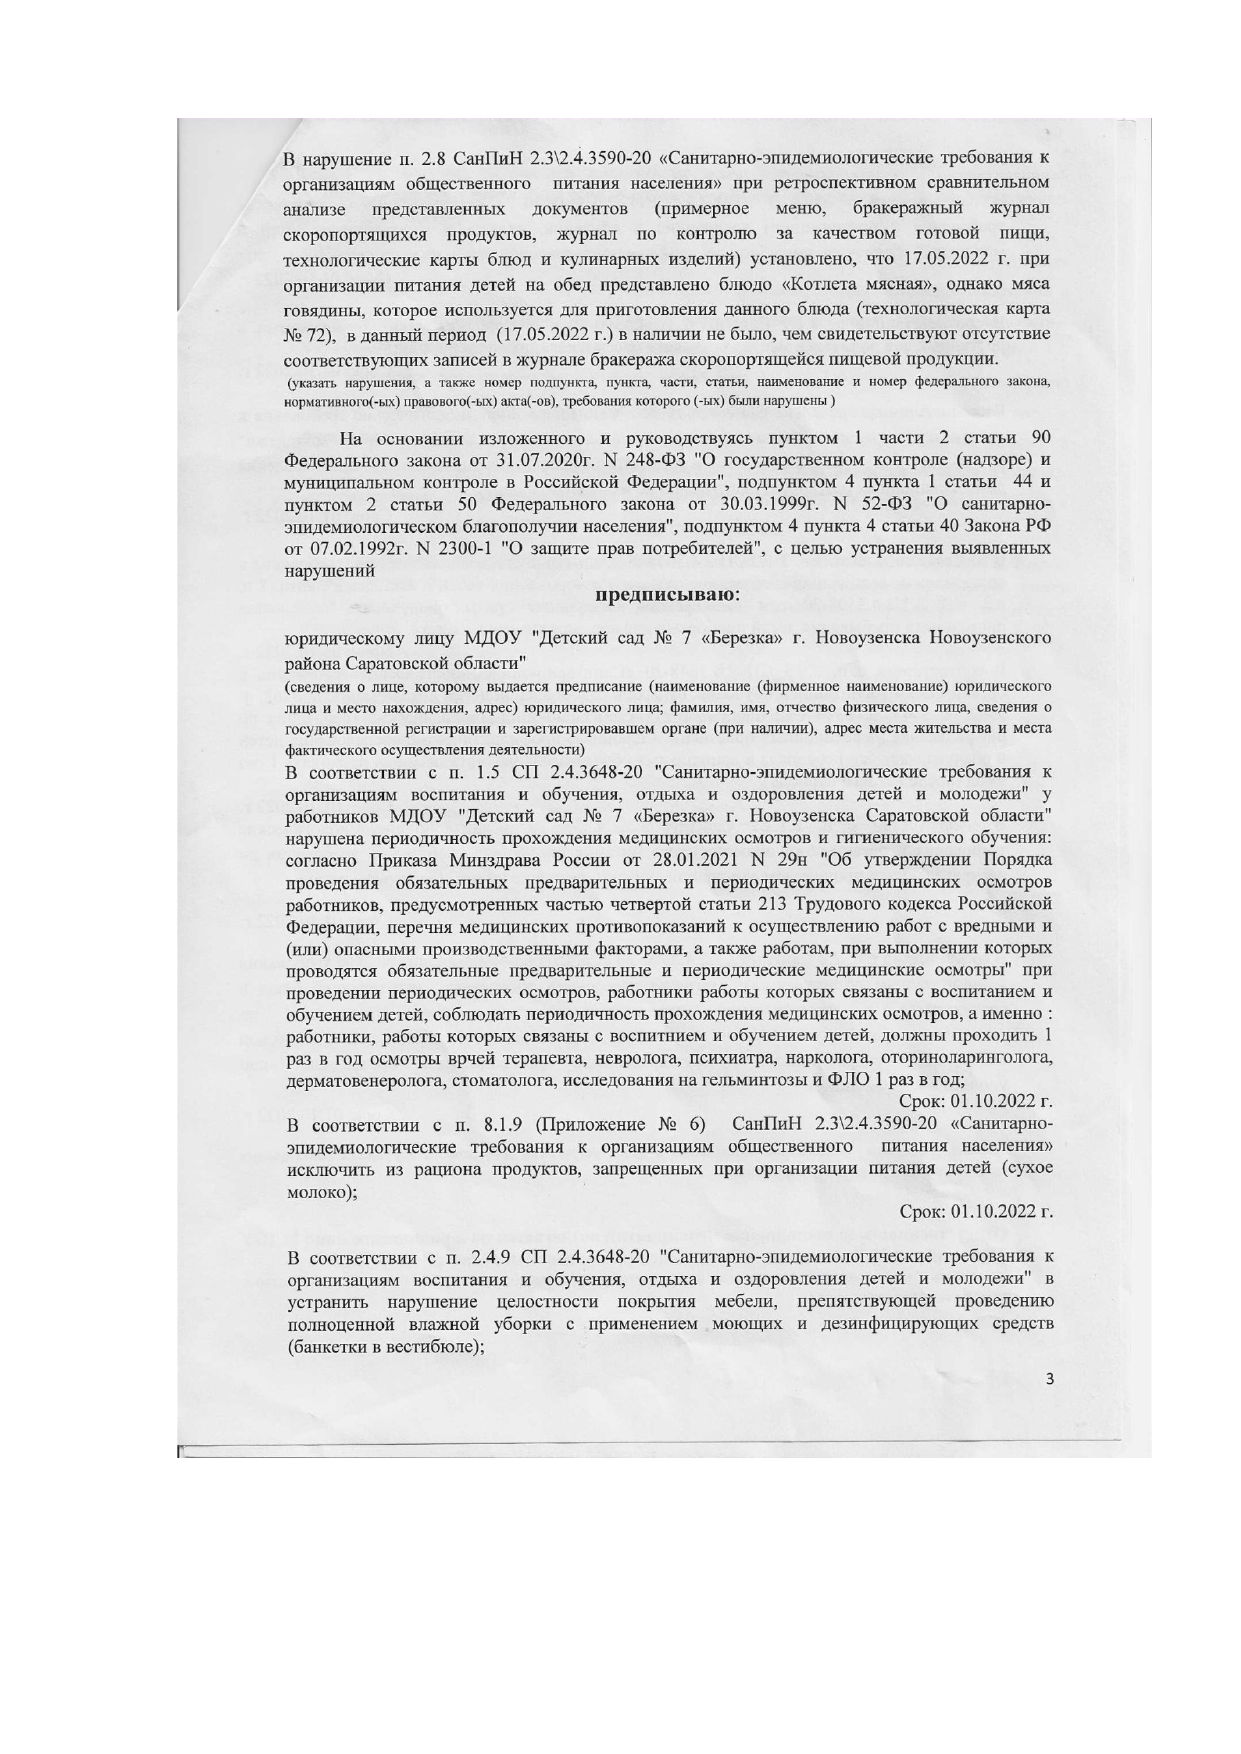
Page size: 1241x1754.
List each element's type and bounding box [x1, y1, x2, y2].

picture [177, 118, 1152, 1458]
